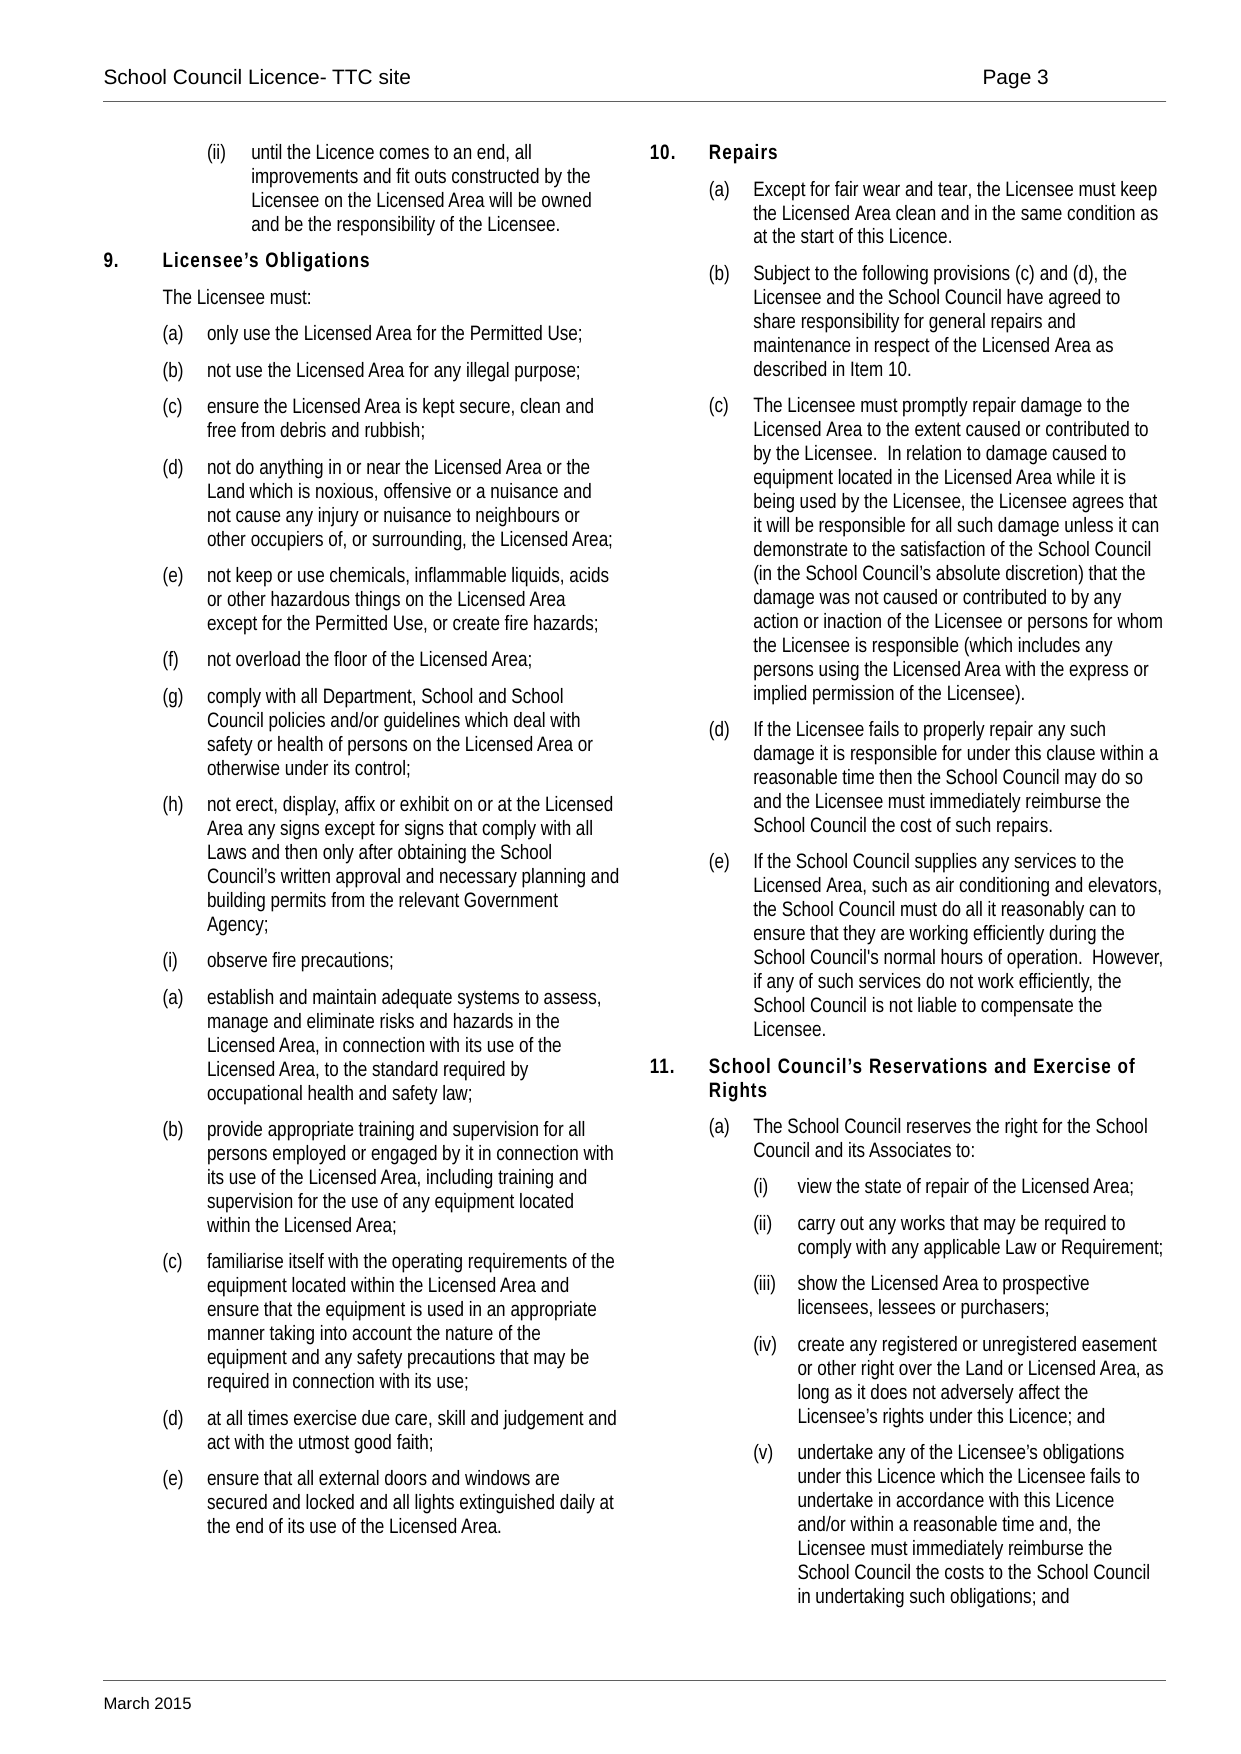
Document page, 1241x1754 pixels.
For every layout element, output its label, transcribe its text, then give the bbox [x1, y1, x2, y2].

subtitle not keep or use chemicals, inflammable liquids, acids or other hazardous things on the Licensed Area except for the Permitted Use, or create fire hazards; [162, 563, 620, 635]
subtitle provide appropriate training and supervision for all persons employed or engaged by it in connection with its use of the Licensed Area, including training and supervision for the use of any equipment located within the Licensed Area; [162, 1117, 620, 1237]
subtitle comply with all Department, School and School Council policies and/or guidelines which deal with safety or health of persons on the Licensed Area or otherwise under its control; [162, 684, 620, 779]
text The Licensee must: [162, 285, 620, 309]
subtitle The Licensee must promptly repair damage to the Licensed Area to the extent caused or contributed to by the Licensee. In relation to damage caused to equipment located in the Licensed Area while it is being used by the Licensee, the Licensee agrees that it will be responsible for all such damage unless it can demonstrate to the satisfaction of the School Council (in the School Council’s absolute discretion) that the damage was not caused or contributed to by any action or inaction of the Licensee or persons for whom the Licensee is responsible (which includes any persons using the Licensed Area with the express or implied permission of the Licensee). [709, 393, 1166, 704]
subtitle Repairs [649, 140, 1166, 164]
subtitle familiarise itself with the operating requirements of the equipment located within the Licensed Area and ensure that the equipment is used in an appropriate manner taking into account the nature of the equipment and any safety precautions that may be required in connection with its use; [162, 1249, 620, 1393]
subtitle only use the Licensed Area for the Permitted Use; [162, 321, 620, 345]
subtitle ensure the Licensed Area is kept secure, clean and free from debris and rubbish; [162, 394, 620, 442]
subtitle Except for fair wear and tear, the Licensee must keep the Licensed Area clean and in the same condition as at the start of this Licence. [709, 176, 1166, 248]
subtitle not erect, display, affix or exhibit on or at the Licensed Area any signs except for signs that comply with all Laws and then only after obtaining the School Council’s written approval and necessary planning and building permits from the relevant Government Agency; [162, 792, 620, 936]
subtitle at all times exercise due care, skill and judgement and act with the utmost good faith; [162, 1406, 620, 1453]
subtitle view the state of repair of the Licensed Area; [753, 1174, 1166, 1198]
subtitle Subject to the following provisions (c) and (d), the Licensee and the School Council have agreed to share responsibility for general repairs and maintenance in respect of the Licensed Area as described in Item 10. [709, 261, 1166, 381]
subtitle ensure that all external doors and windows are secured and locked and all lights extinguished daily at the end of its use of the Licensed Area. [162, 1466, 620, 1538]
subtitle not use the Licensed Area for any illegal purpose; [162, 358, 620, 382]
subtitle not do anything in or near the Licensed Area or the Land which is noxious, offensive or a nuisance and not cause any injury or nuisance to neighbours or other occupiers of, or surrounding, the Licensed Area; [162, 454, 620, 550]
subtitle Licensee’s Obligations [103, 248, 620, 272]
subtitle observe fire precautions; [162, 948, 620, 972]
subtitle undertake any of the Licensee’s obligations under this Licence which the Licensee fails to undertake in accordance with this Licence and/or within a reasonable time and, the Licensee must immediately reimburse the School Council the costs to the School Council in undertaking such obligations; and [753, 1440, 1166, 1608]
subtitle establish and maintain adequate systems to assess, manage and eliminate risks and hazards in the Licensed Area, in connection with its use of the Licensed Area, to the standard required by occupational health and safety law; [162, 985, 620, 1104]
subtitle carry out any works that may be required to comply with any applicable Law or Requirement; [753, 1211, 1166, 1259]
subtitle If the School Council supplies any services to the Licensed Area, such as air conditioning and elevators, the School Council must do all it reasonably can to ensure that they are working efficiently during the School Council's normal hours of operation. However, if any of such services do not work efficiently, the School Council is not liable to compensate the Licensee. [709, 849, 1166, 1041]
subtitle create any registered or unregistered easement or other right over the Land or Licensed Area, as long as it does not adversely affect the Licensee’s rights under this Licence; and [753, 1332, 1166, 1427]
subtitle until the Licence comes to an end, all improvements and fit outs constructed by the Licensee on the Licensed Area will be owned and be the responsibility of the Licensee. [207, 140, 620, 236]
subtitle The School Council reserves the right for the School Council and its Associates to: [709, 1114, 1166, 1162]
subtitle School Council’s Reservations and Exercise of Rights [649, 1053, 1166, 1101]
subtitle If the Licensee fails to properly repair any such damage it is responsible for under this clause within a reasonable time then the School Council may do so and the Licensee must immediately reimburse the School Council the cost of such repairs. [709, 717, 1166, 837]
subtitle not overload the floor of the Licensed Area; [162, 647, 620, 671]
subtitle show the Licensed Area to prospective licensees, lessees or purchasers; [753, 1271, 1166, 1319]
